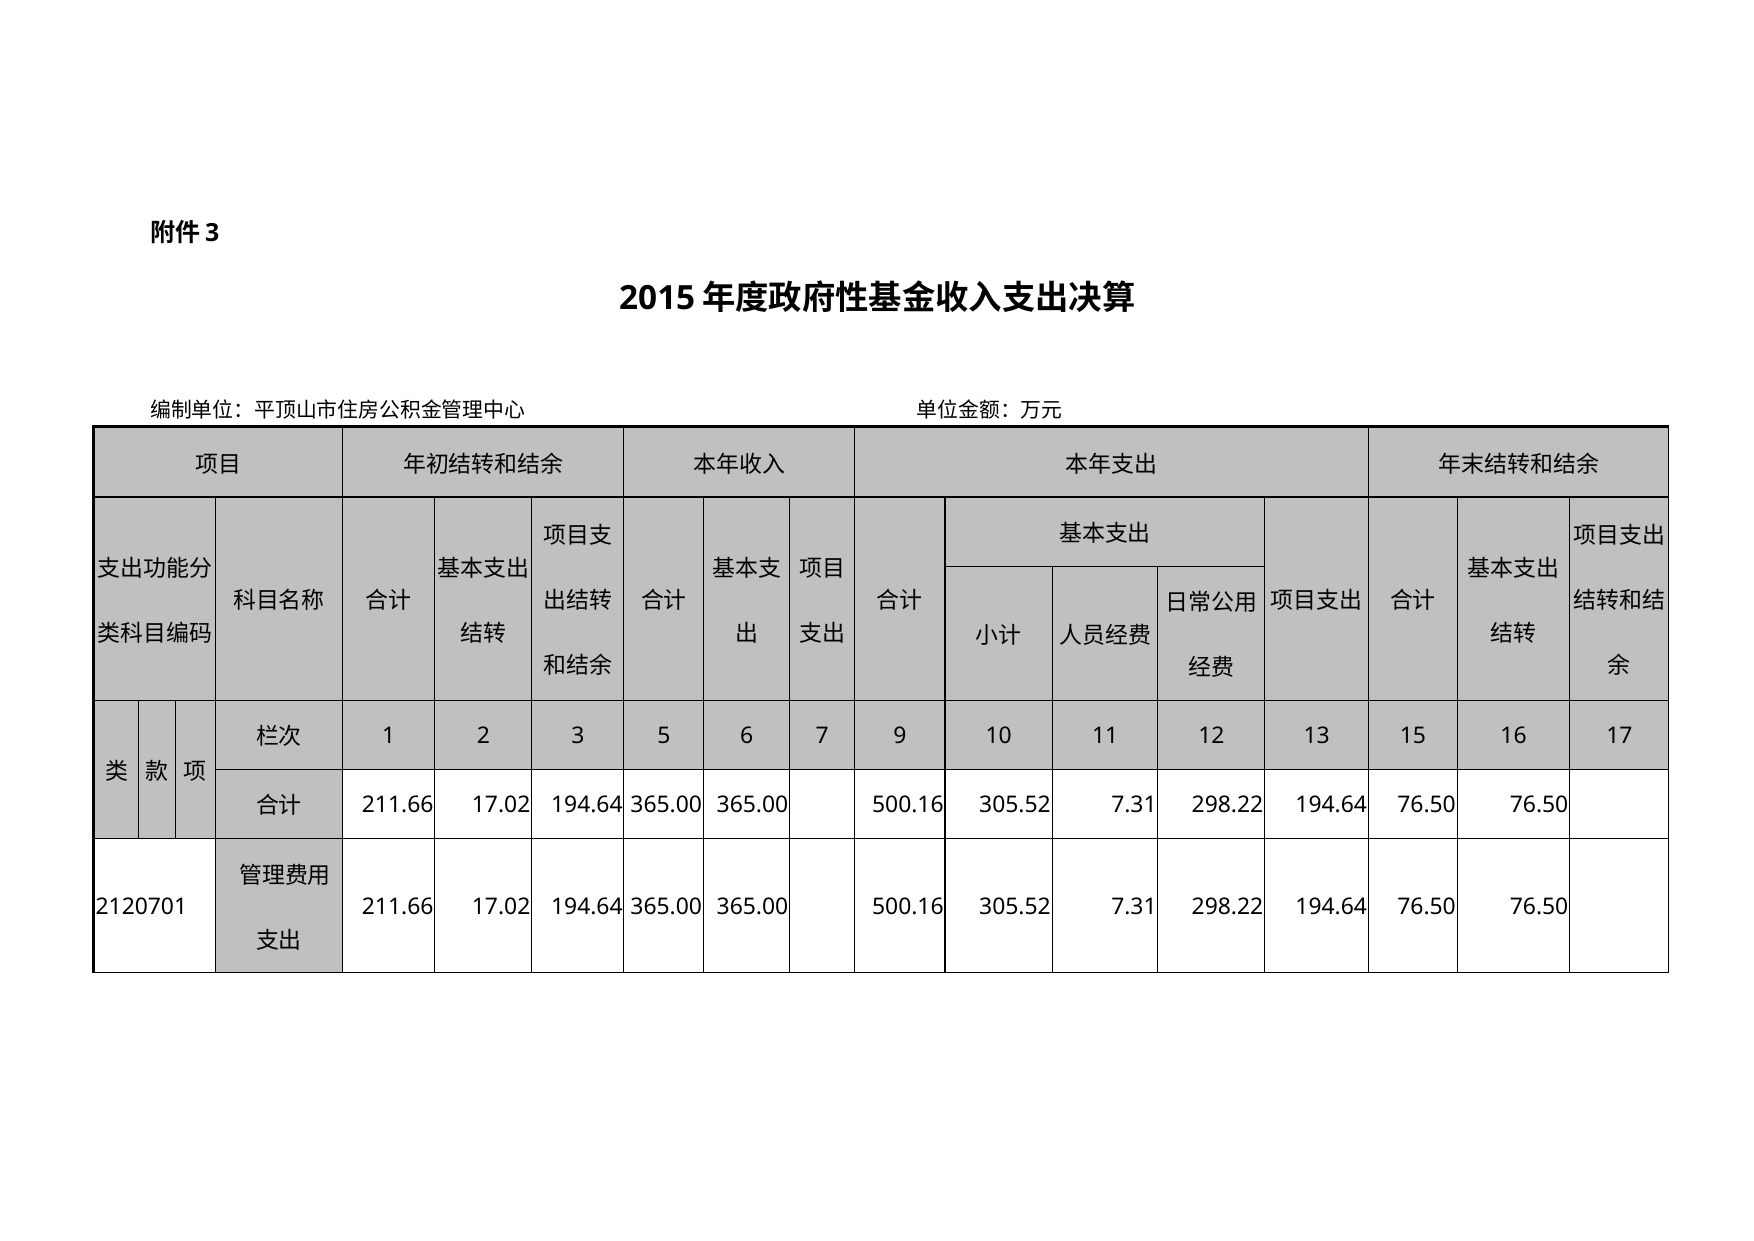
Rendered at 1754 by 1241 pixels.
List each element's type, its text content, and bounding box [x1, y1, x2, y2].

table_cell 76.50 [1369, 839, 1457, 972]
table_cell 日常公用经费 [1158, 567, 1264, 700]
table_cell 16 [1458, 701, 1569, 769]
table_cell 194.64 [532, 839, 623, 972]
table_cell 194.64 [1265, 770, 1368, 838]
table_cell 6 [704, 701, 789, 769]
table_cell 7 [790, 701, 854, 769]
text 编制单位：平顶山市住房公积金管理中心 单位金额：万元 [150, 393, 1604, 425]
table_cell 类 [95, 701, 138, 838]
table_cell 基本支出 [946, 498, 1264, 566]
table_cell 17.02 [435, 770, 531, 838]
table_cell 305.52 [946, 839, 1052, 972]
table_cell 项目支出 [1265, 498, 1368, 700]
table_cell 合计 [624, 498, 703, 700]
table_cell 2120701 [95, 839, 215, 972]
table_cell 365.00 [624, 770, 703, 838]
table_cell 基本支出 [704, 498, 789, 700]
table_cell 支出功能分类科目编码 [95, 498, 215, 700]
table_cell 211.66 [343, 770, 434, 838]
table_cell 管理费用支出 [216, 839, 342, 972]
table_cell 211.66 [343, 839, 434, 972]
table_header 本年支出 [855, 428, 1368, 496]
table_cell 298.22 [1158, 770, 1264, 838]
table_cell [1570, 770, 1668, 838]
table_cell [1570, 839, 1668, 972]
table_cell 365.00 [704, 839, 789, 972]
table_header 项目 [95, 428, 342, 496]
table_cell 3 [532, 701, 623, 769]
table_cell 12 [1158, 701, 1264, 769]
table_cell 11 [1053, 701, 1157, 769]
table_cell 500.16 [855, 839, 944, 972]
table_cell 项目支出 [790, 498, 854, 700]
table_cell 基本支出结转 [435, 498, 531, 700]
table_cell 305.52 [946, 770, 1052, 838]
table_cell 15 [1369, 701, 1457, 769]
table_cell 76.50 [1369, 770, 1457, 838]
table_cell 194.64 [532, 770, 623, 838]
table_header 年末结转和结余 [1369, 428, 1668, 496]
table_cell 款 [139, 701, 175, 838]
table_cell [790, 839, 854, 972]
table_cell 项目支出结转和结余 [532, 498, 623, 700]
table_cell 5 [624, 701, 703, 769]
text 附件3 [150, 198, 1604, 263]
table_cell 7.31 [1053, 839, 1157, 972]
table_header 年初结转和结余 [343, 428, 623, 496]
table_cell 500.16 [855, 770, 944, 838]
table_cell 10 [946, 701, 1052, 769]
table_cell 栏次 [216, 701, 342, 769]
table_cell 2 [435, 701, 531, 769]
table_cell 合计 [216, 770, 342, 838]
table_cell 合计 [343, 498, 434, 700]
text 2015年度政府性基金收入支出决算 [150, 263, 1604, 328]
table_cell [790, 770, 854, 838]
table_cell 1 [343, 701, 434, 769]
table_cell 13 [1265, 701, 1368, 769]
table_cell 76.50 [1458, 839, 1569, 972]
table_cell 合计 [1369, 498, 1457, 700]
table_cell 17.02 [435, 839, 531, 972]
table_cell 合计 [855, 498, 944, 700]
table_cell 298.22 [1158, 839, 1264, 972]
table_cell 76.50 [1458, 770, 1569, 838]
table_cell 科目名称 [216, 498, 342, 700]
table_cell 365.00 [704, 770, 789, 838]
table_cell 17 [1570, 701, 1668, 769]
table_cell 基本支出结转 [1458, 498, 1569, 700]
table_cell 小计 [946, 567, 1052, 700]
table_cell 9 [855, 701, 944, 769]
table_cell 项目支出 结转和结余 [1570, 498, 1668, 700]
table_cell 项 [176, 701, 215, 838]
table_cell 194.64 [1265, 839, 1368, 972]
table_cell 人员经费 [1053, 567, 1157, 700]
table_cell 7.31 [1053, 770, 1157, 838]
table_cell 365.00 [624, 839, 703, 972]
table_header 本年收入 [624, 428, 854, 496]
